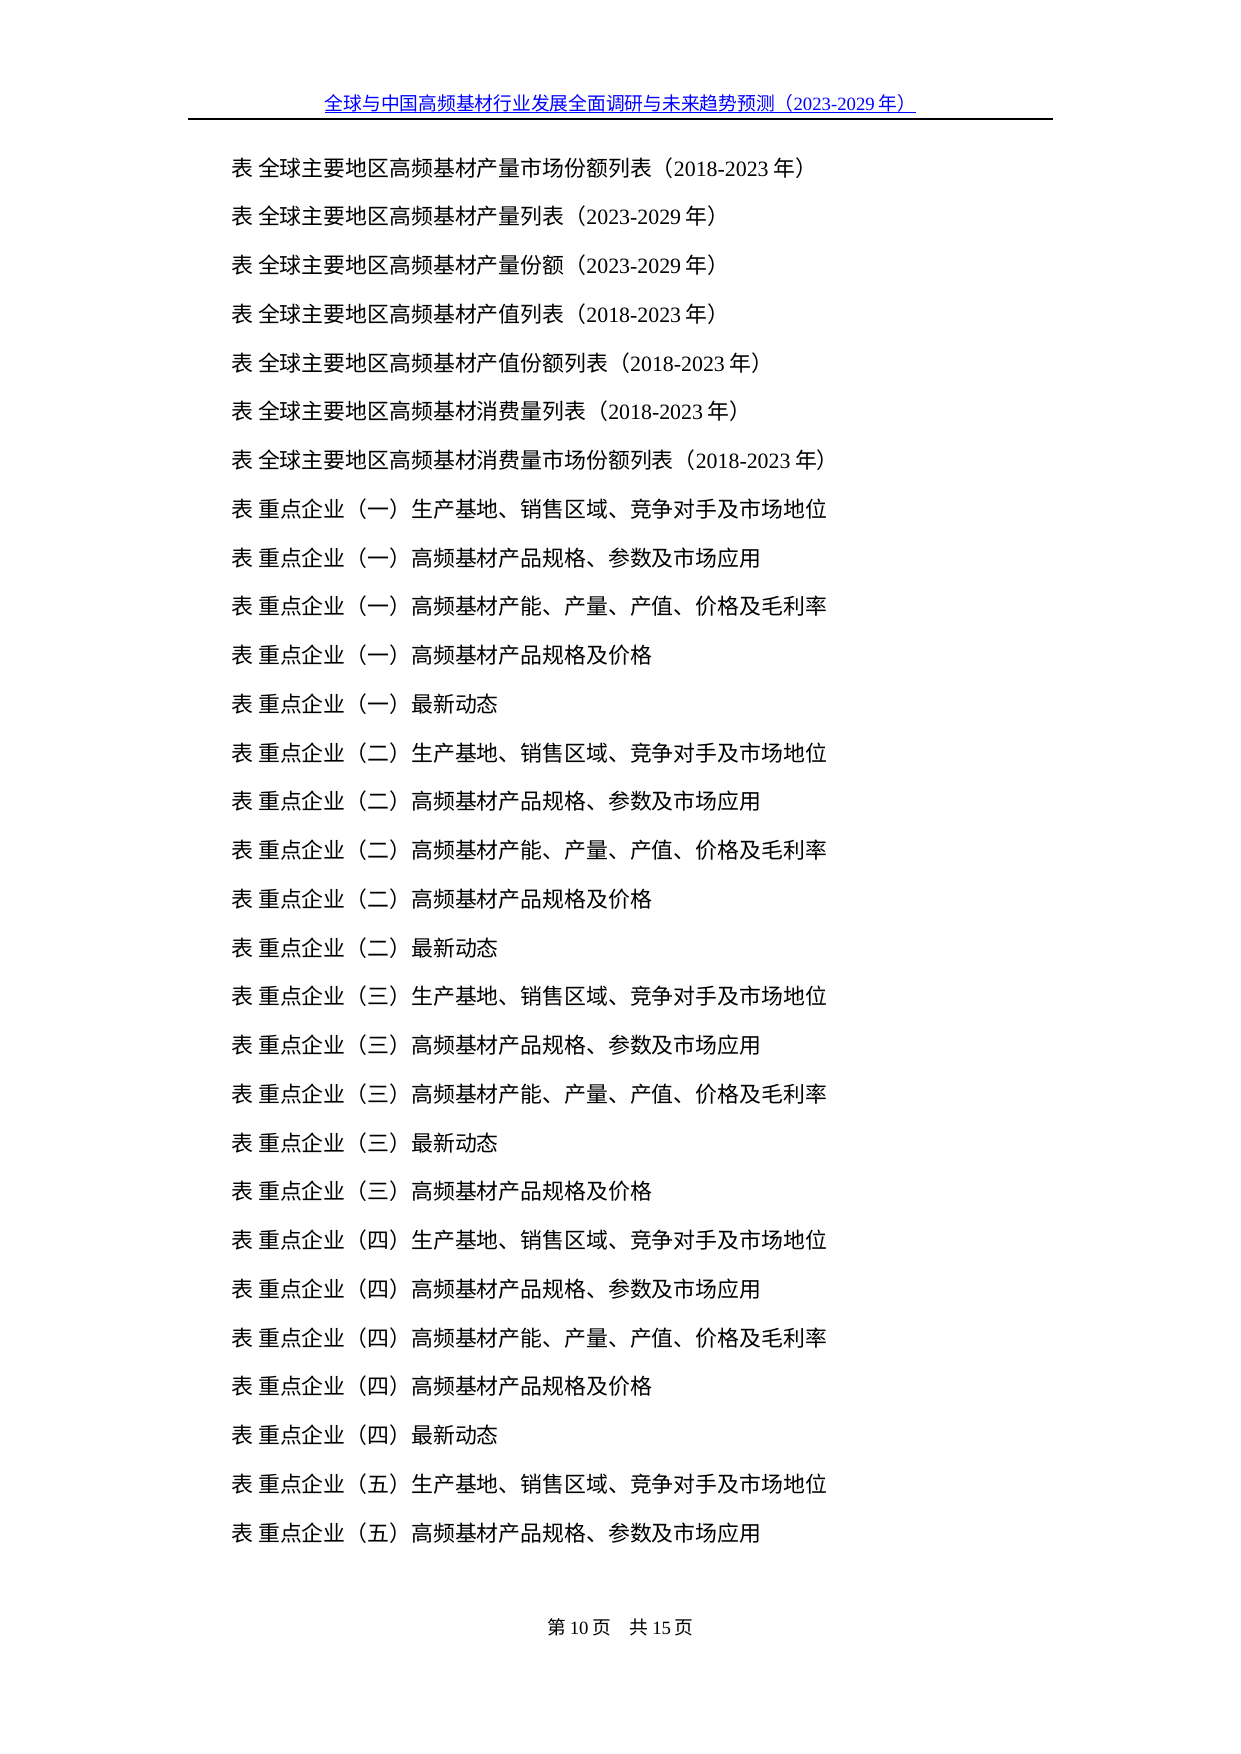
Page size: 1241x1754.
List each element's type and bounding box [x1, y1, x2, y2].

text [187, 150, 1053, 1548]
